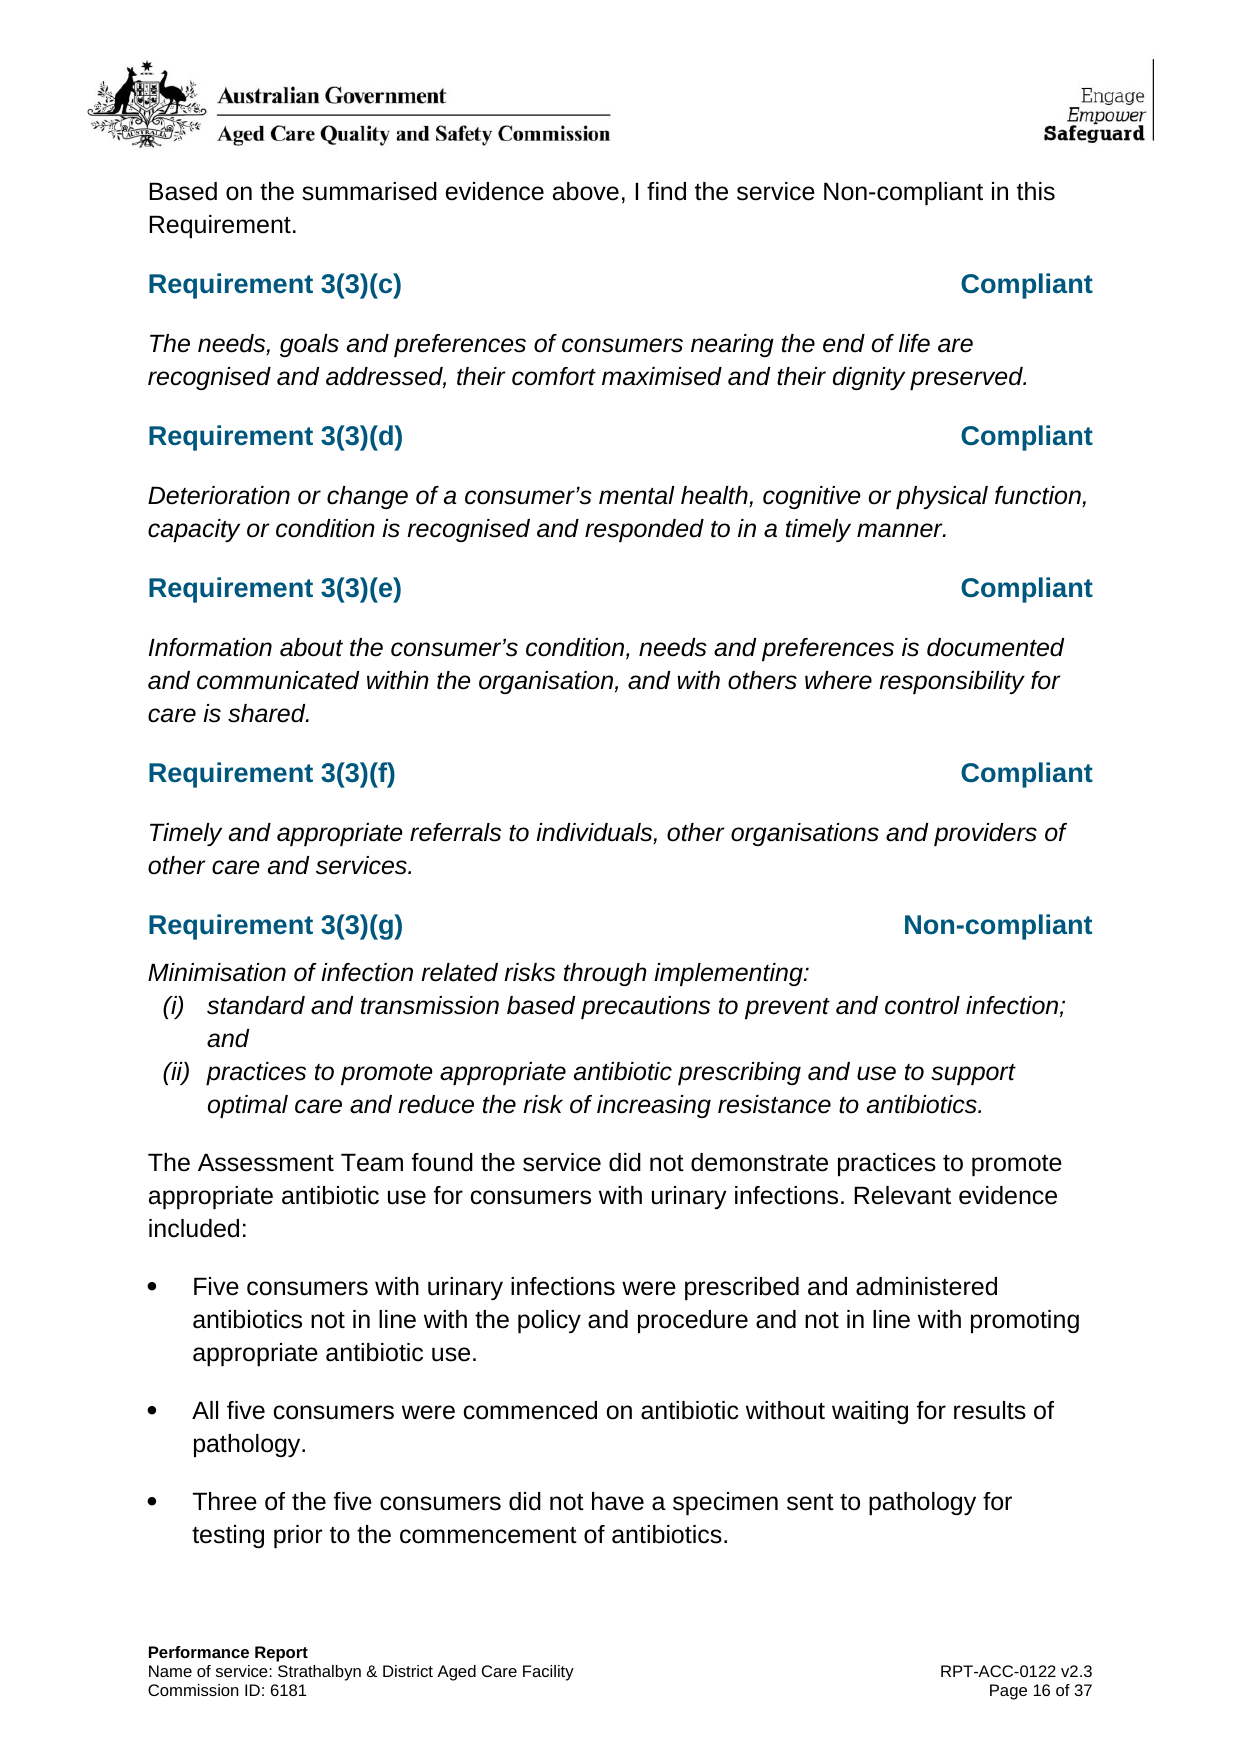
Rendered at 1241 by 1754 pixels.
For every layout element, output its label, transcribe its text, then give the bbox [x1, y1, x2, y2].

list All five consumers were commenced on antibiotic without waiting for results of pathology. [148, 1396, 1092, 1458]
subtitle Requirement 3(3)(g) Non-compliant [148, 909, 1092, 940]
list standard and transmission based precautions to prevent and control infection; and [162, 991, 1092, 1052]
list practices to promote appropriate antibiotic prescribing and use to support optimal care and reduce the risk of increasing resistance to antibiotics. [162, 1057, 1092, 1118]
text Minimisation of infection related risks through implementing: [148, 958, 1092, 986]
list Five consumers with urinary infections were prescribed and administered antibiotics not in line with the policy and procedure and not in line with promoting appropriate antibiotic use. [148, 1272, 1092, 1367]
picture [1, 0, 1241, 169]
subtitle Requirement 3(3)(f) Compliant [148, 757, 1092, 788]
text Based on the summarised evidence above, I find the service Non-compliant in this Requirement. [148, 177, 1092, 239]
text Timely and appropriate referrals to individuals, other organisations and providers of other care and services. [148, 818, 1092, 880]
subtitle Requirement 3(3)(e) Compliant [148, 572, 1092, 603]
text Deterioration or change of a consumer’s mental health, cognitive or physical function, capacity or condition is recognised and responded to in a timely manner. [148, 481, 1092, 543]
text The Assessment Team found the service did not demonstrate practices to promote appropriate antibiotic use for consumers with urinary infections. Relevant evidence included: [148, 1148, 1092, 1242]
text The needs, goals and preferences of consumers nearing the end of life are recognised and addressed, their comfort maximised and their dignity preserved. [148, 329, 1092, 391]
list Three of the five consumers did not have a specimen sent to pathology for testing prior to the commencement of antibiotics. [148, 1487, 1092, 1549]
text Information about the consumer’s condition, needs and preferences is documented and communicated within the organisation, and with others where responsibility for care is shared. [148, 633, 1092, 728]
subtitle Requirement 3(3)(d) Compliant [148, 420, 1092, 451]
subtitle Requirement 3(3)(c) Compliant [148, 268, 1092, 299]
